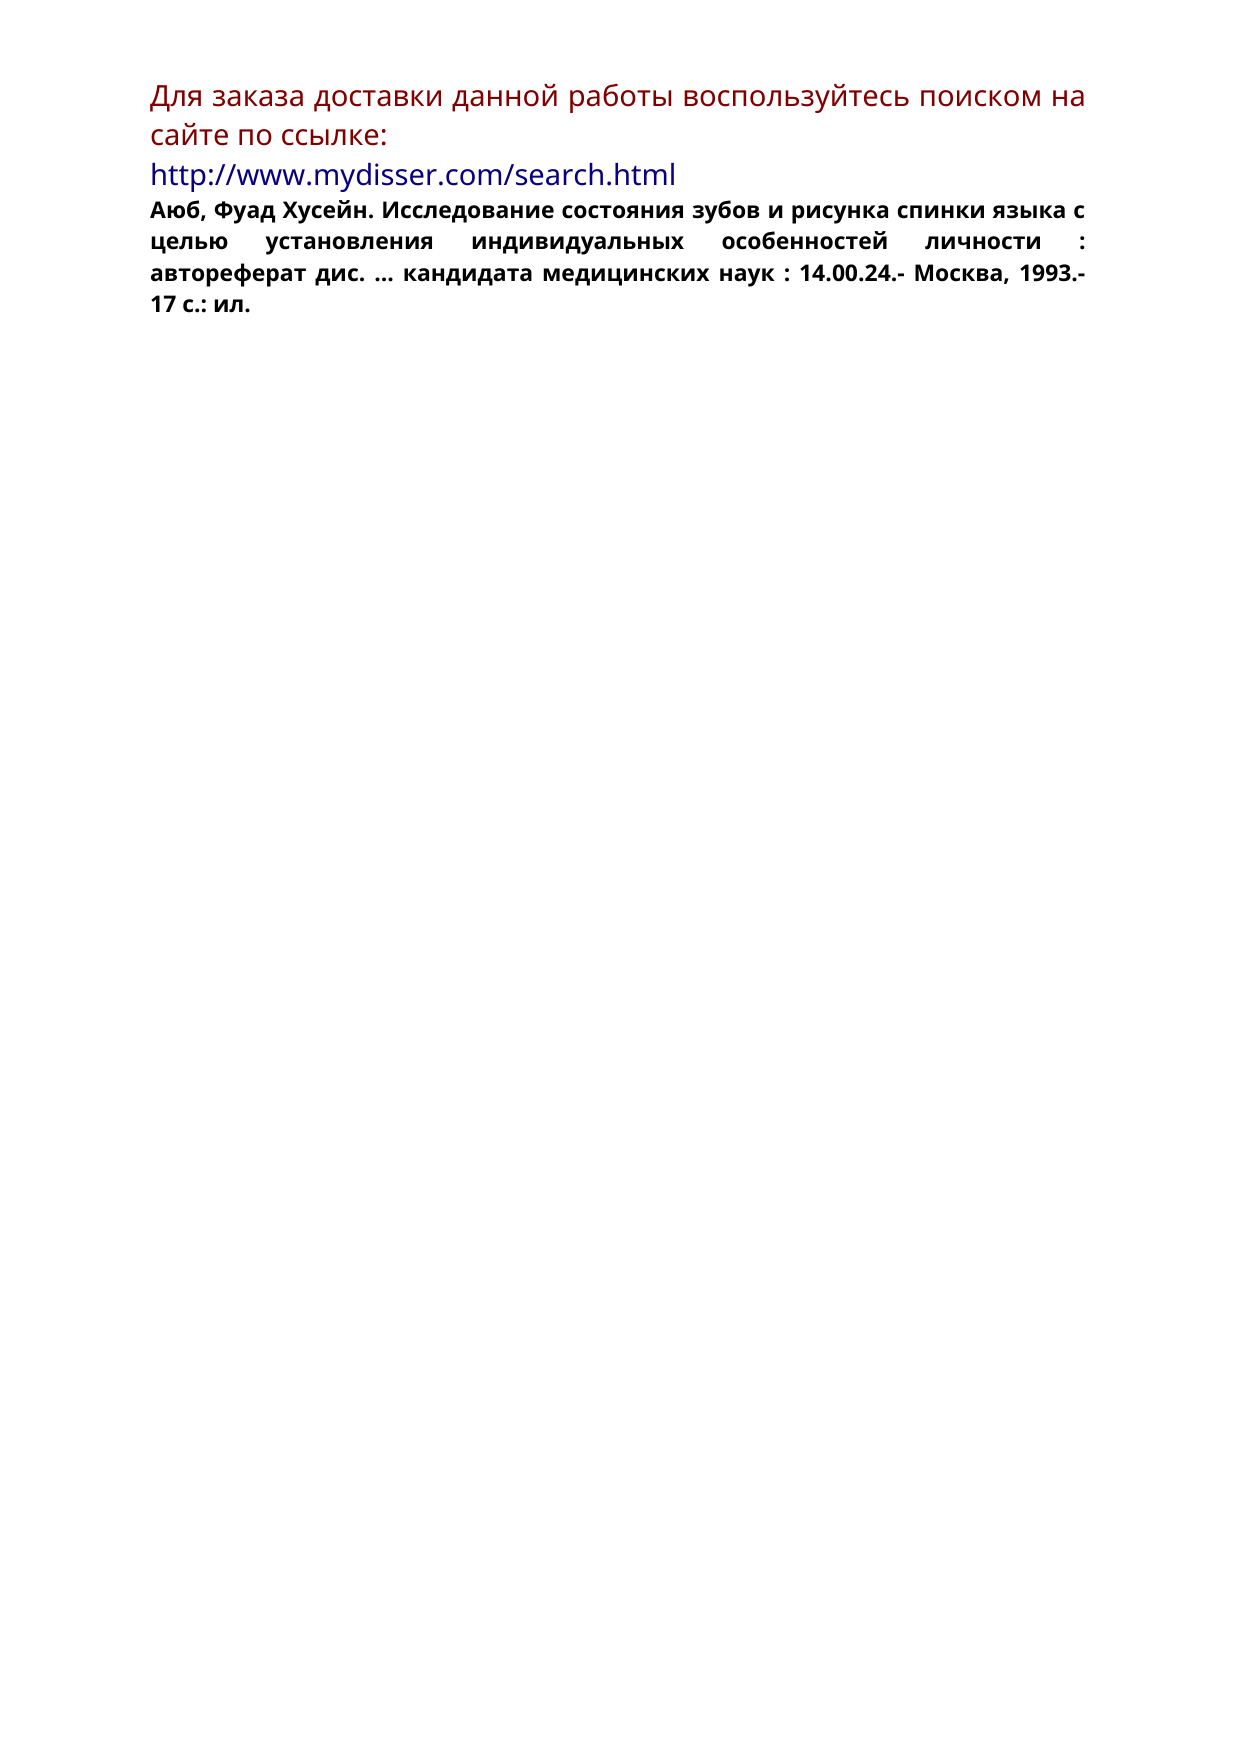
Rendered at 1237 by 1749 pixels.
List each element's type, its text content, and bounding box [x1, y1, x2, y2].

text Аюб, Фуад Хусейн. Исследование состояния зубов и рисунка спинки языка с целью установления индивидуальных особенностей личности : автореферат дис. ... кандидата медицинских наук : 14.00.24.- Москва, 1993.- 17 с.: ил. [150, 194, 1086, 319]
